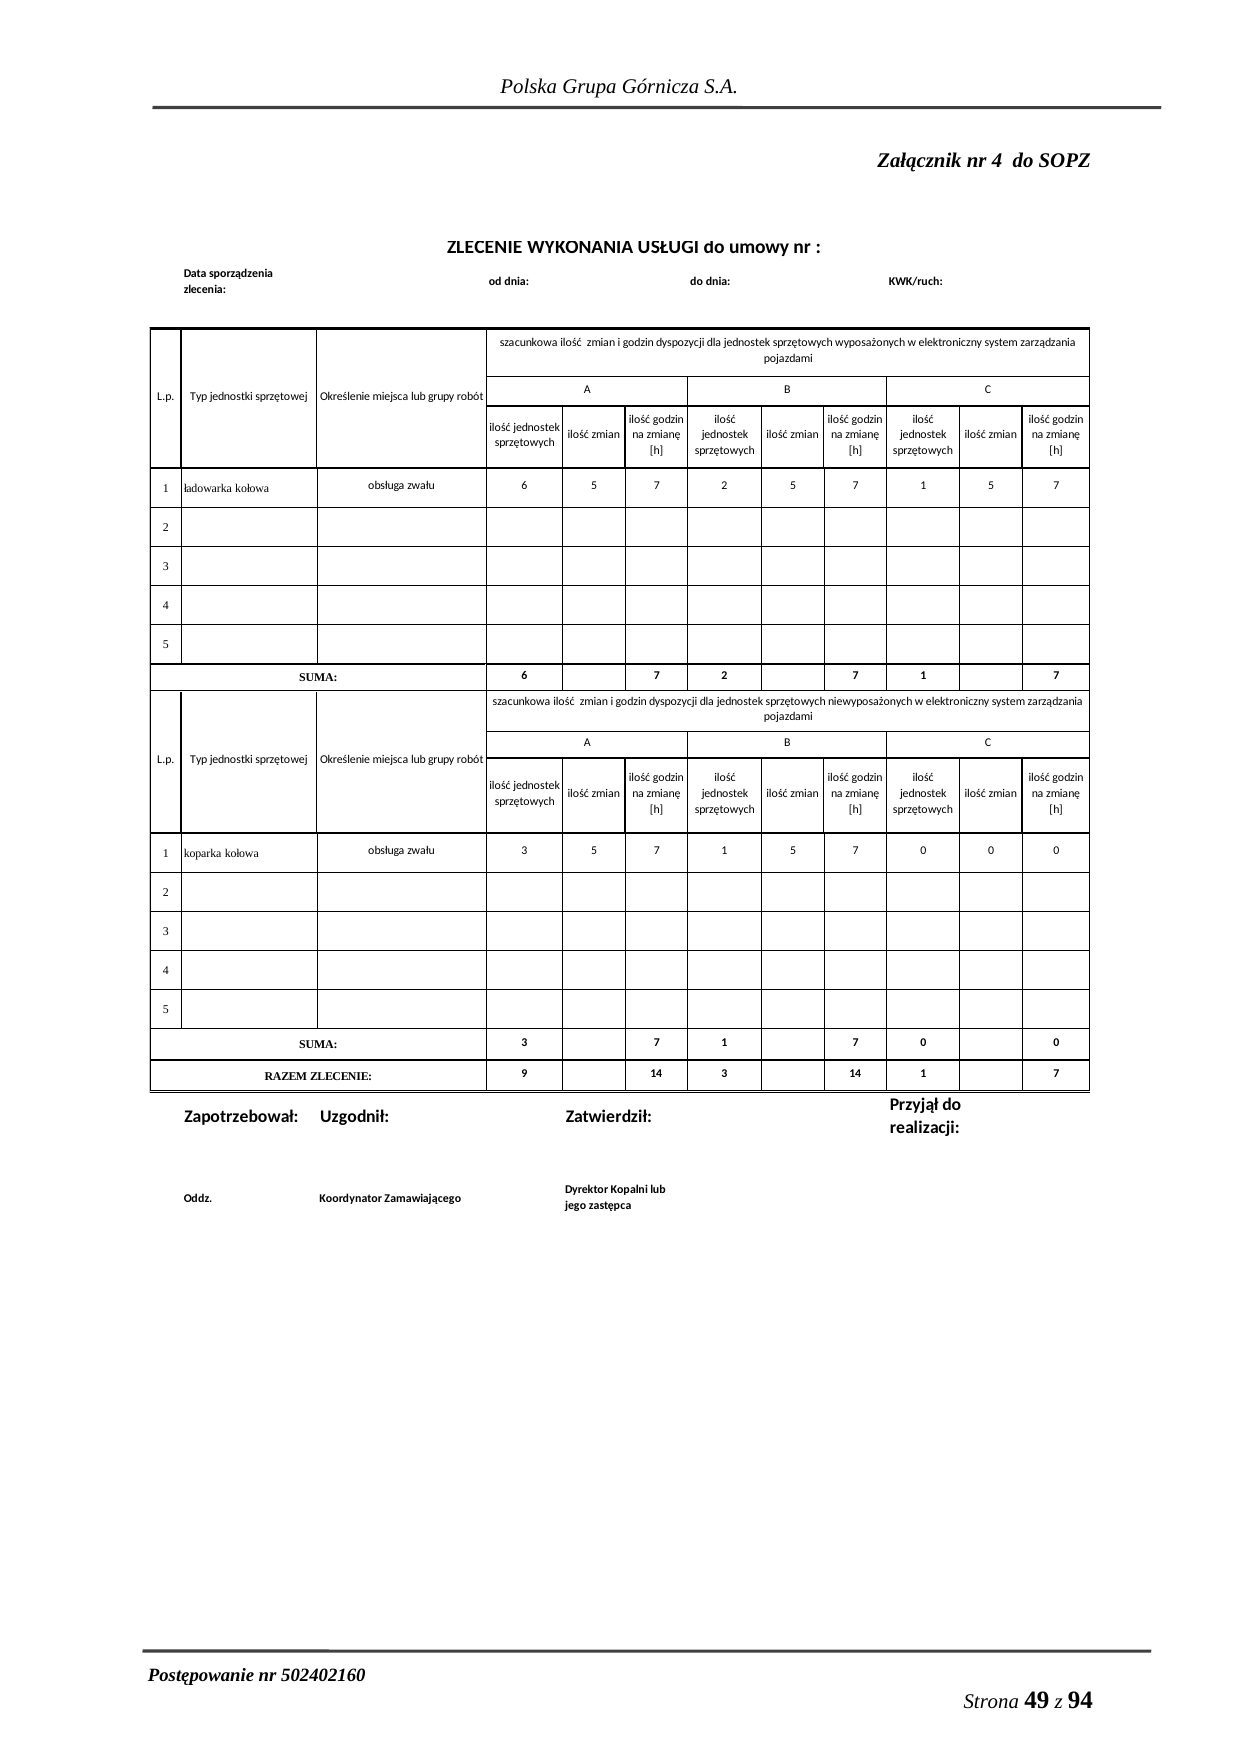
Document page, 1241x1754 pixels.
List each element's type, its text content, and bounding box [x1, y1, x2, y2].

text Załącznik nr 4 do SOPZ [369, 148, 1092, 172]
